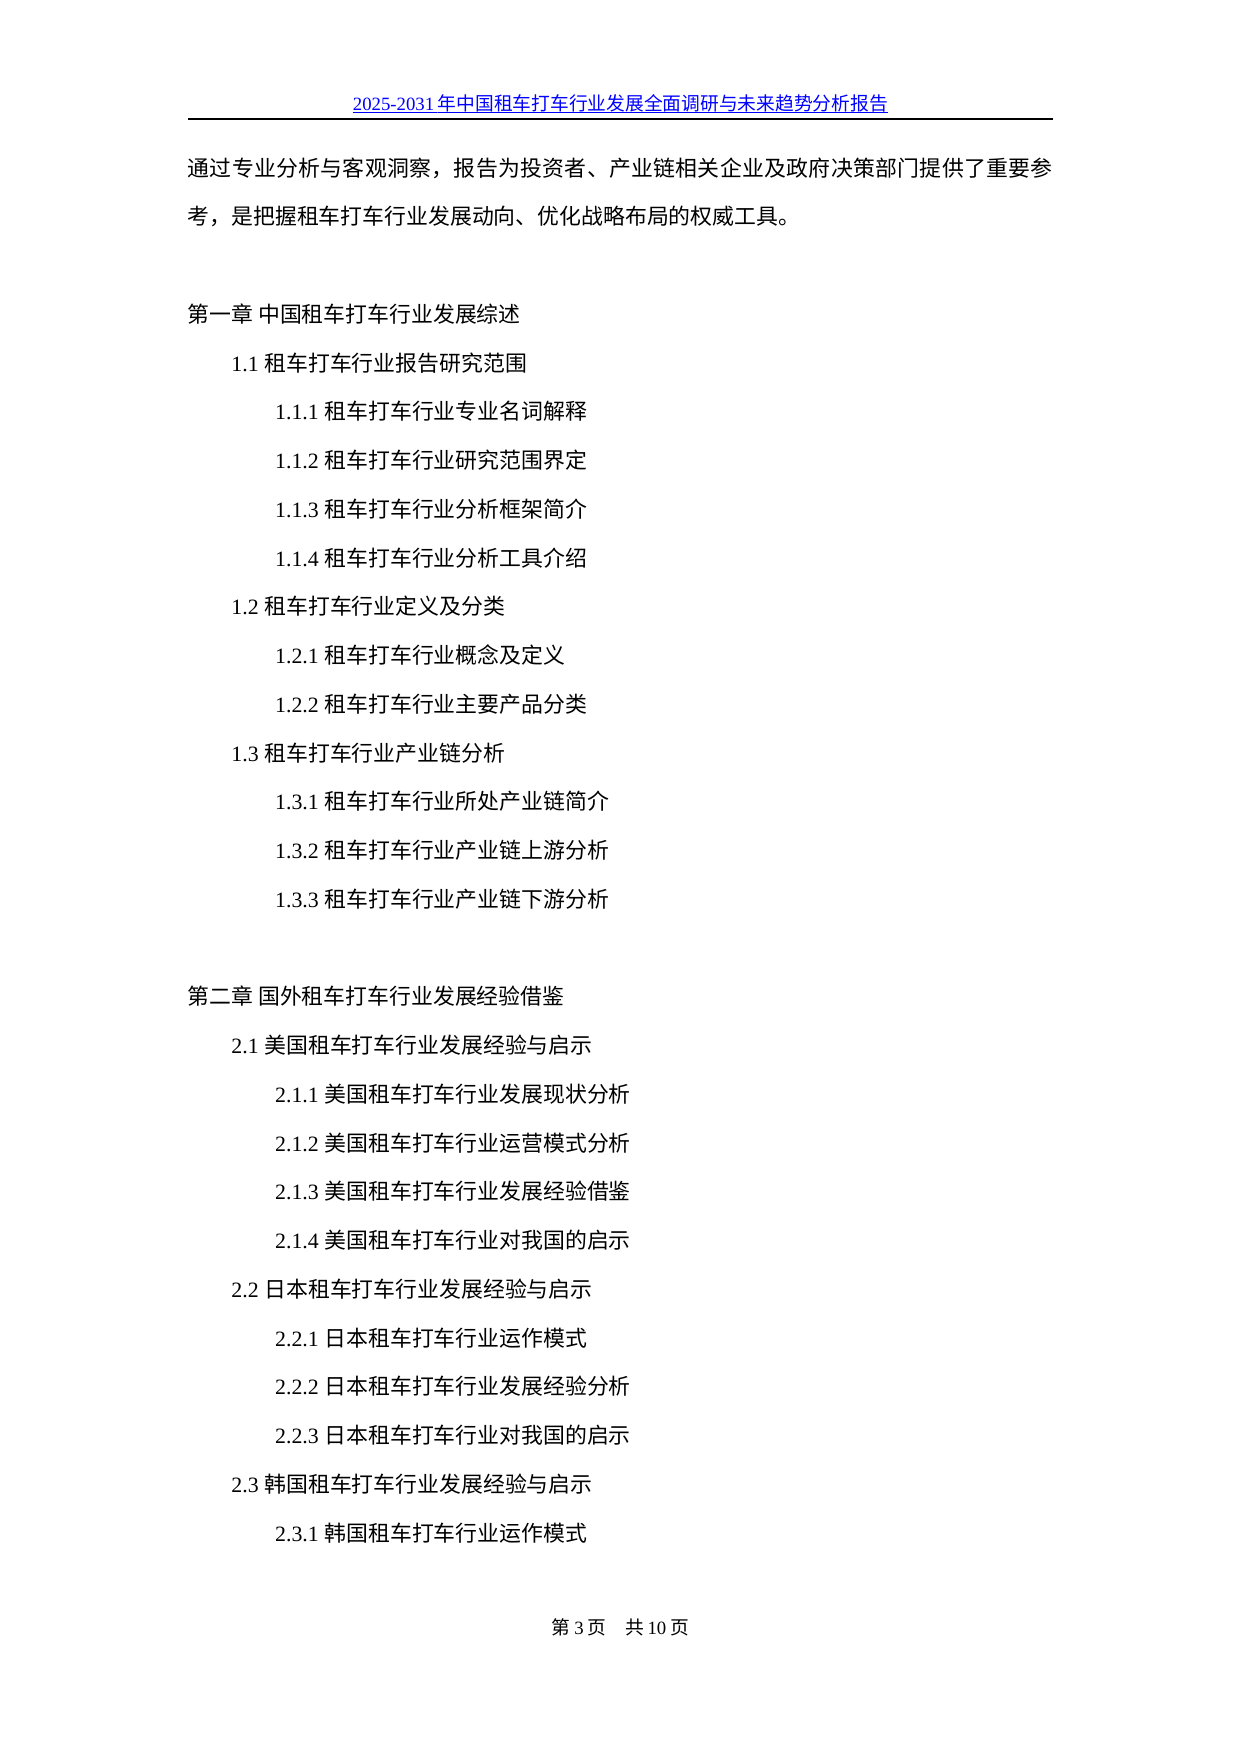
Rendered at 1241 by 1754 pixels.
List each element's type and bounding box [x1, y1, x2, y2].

text [187, 150, 1053, 1548]
